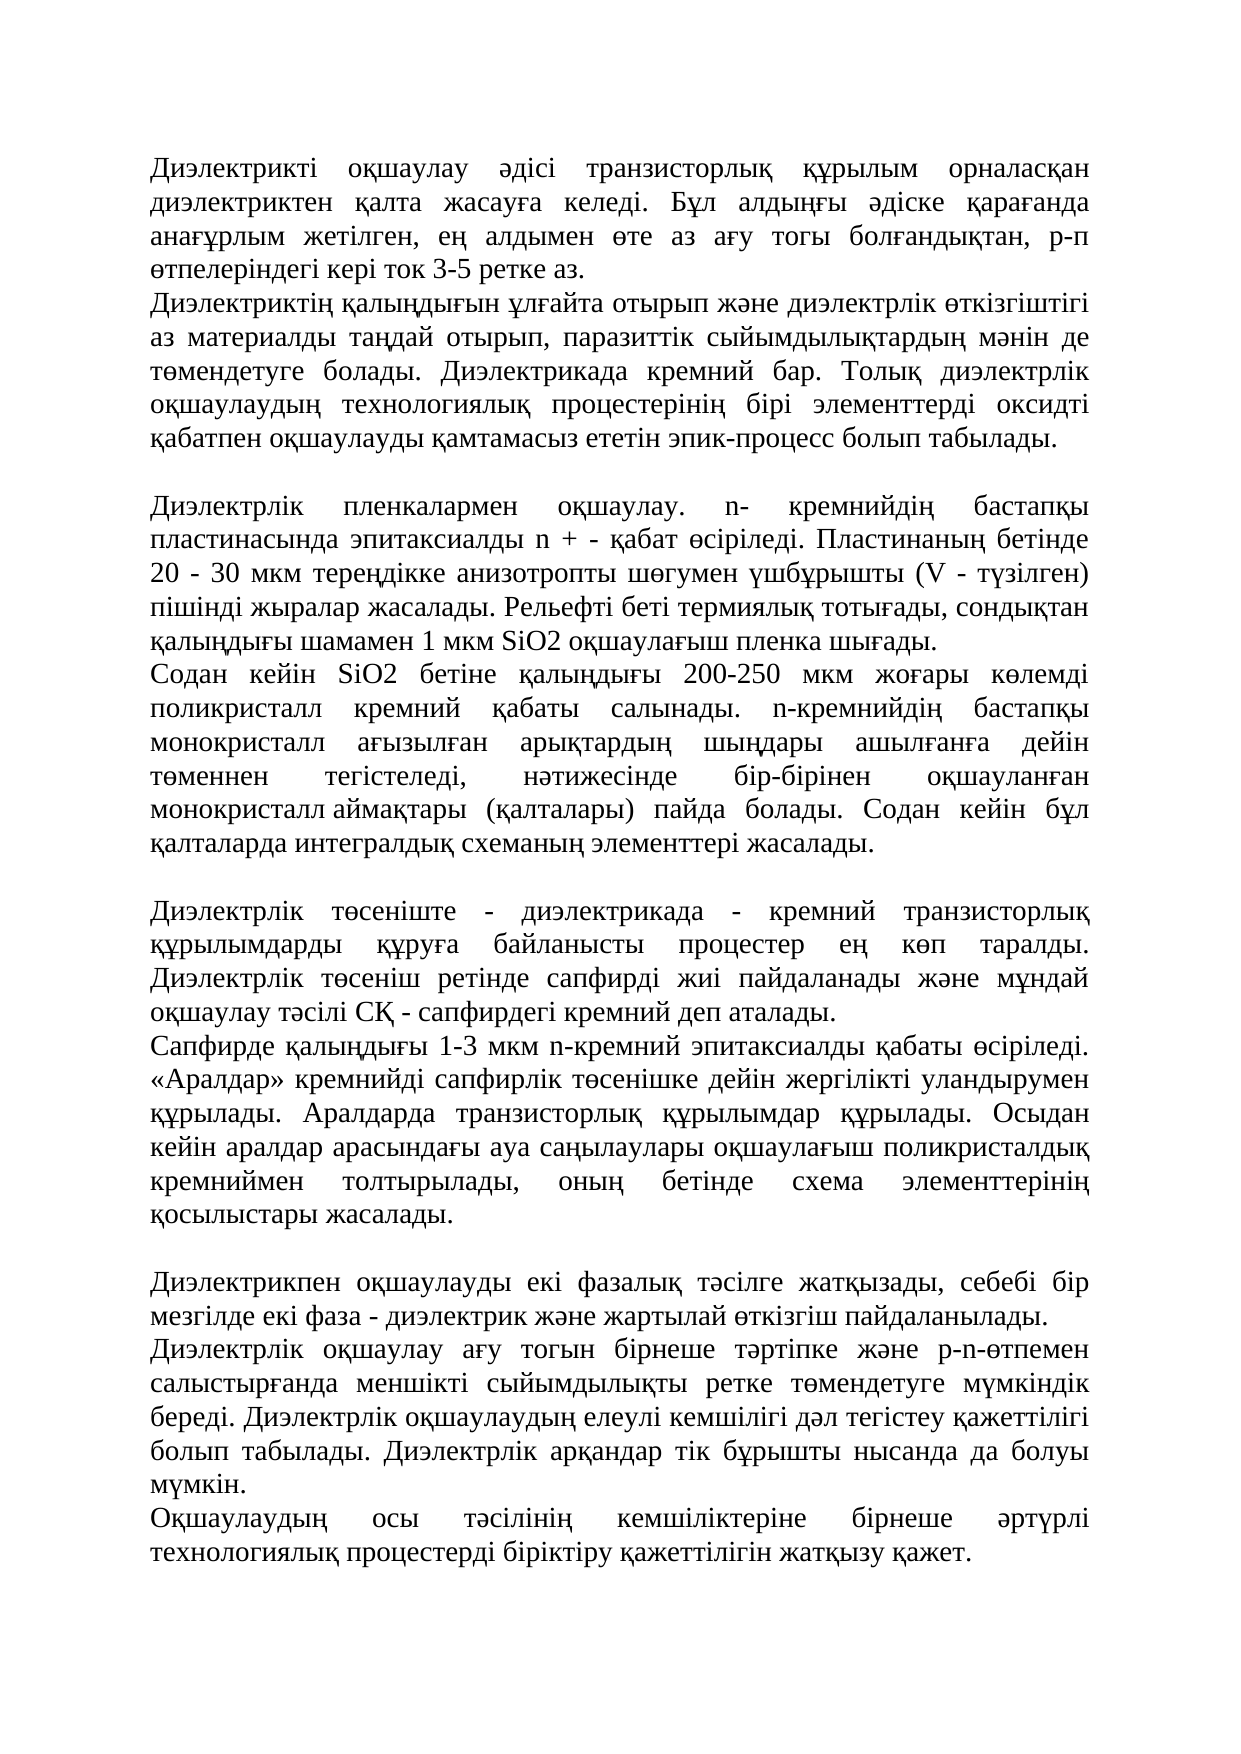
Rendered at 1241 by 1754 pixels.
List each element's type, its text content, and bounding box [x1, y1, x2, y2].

text Содан кейін SiO2 бетіне қалыңдығы 200-250 мкм жоғары көлемді поликристалл кремний қабаты салынады. n-кремнийдің бастапқы монокристалл ағызылған арықтардың шыңдары ашылғанға дейін төменнен тегістеледі, нәтижесінде бір-бірінен оқшауланған монокристалл аймақтары (қалталары) пайда болады. Содан кейін бұл қалталарда интегралдық схеманың элементтері жасалады. [150, 656, 1090, 859]
text Диэлектрлік пленкалармен оқшаулау. n- кремнийдің бастапқы пластинасында эпитаксиалды n + - қабат өсіріледі. Пластинаның бетінде 20 - 30 мкм тереңдікке анизотропты шөгумен үшбұрышты (V - түзілген) пішінді жыралар жасалады. Рельефті беті термиялық тотығады, сондықтан қалыңдығы шамамен 1 мкм SiO2 оқшаулағыш пленка шығады. [150, 487, 1090, 656]
text Диэлектрлік оқшаулау ағу тогын бірнеше тәртіпке және p-n-өтпемен салыстырғанда меншікті сыйымдылықты ретке төмендетуге мүмкіндік береді. Диэлектрлік оқшаулаудың елеулі кемшілігі дәл тегістеу қажеттілігі болып табылады. Диэлектрлік арқандар тік бұрышты нысанда да болуы мүмкін. [150, 1331, 1090, 1500]
text Оқшаулаудың осы тәсілінің кемшіліктеріне бірнеше әртүрлі технологиялық процестерді біріктіру қажеттілігін жатқызу қажет. [150, 1500, 1090, 1567]
text Диэлектриктi оқшаулау әдiсi транзисторлық құрылым орналасқан диэлектриктен қалта жасауға келедi. Бұл алдыңғы әдіске қарағанда анағұрлым жетілген, ең алдымен өте аз ағу тогы болғандықтан, р-п өтпелеріндегі кері ток 3-5 ретке аз. [150, 150, 1090, 285]
text Сапфирде қалыңдығы 1-3 мкм n-кремний эпитаксиалды қабаты өсіріледі. «Аралдар» кремнийді сапфирлік төсенішке дейін жергілікті уландырумен құрылады. Аралдарда транзисторлық құрылымдар құрылады. Осыдан кейін аралдар арасындағы ауа саңылаулары оқшаулағыш поликристалдық кремниймен толтырылады, оның бетінде схема элементтерінің қосылыстары жасалады. [150, 1027, 1090, 1230]
text Диэлектрикпен оқшаулауды екі фазалық тәсілге жатқызады, себебі бір мезгілде екі фаза - диэлектрик және жартылай өткізгіш пайдаланылады. [150, 1264, 1090, 1331]
text Диэлектриктің қалыңдығын ұлғайта отырып және диэлектрлік өткізгіштігі аз материалды таңдай отырып, паразиттік сыйымдылықтардың мәнін де төмендетуге болады. Диэлектрикада кремний бар. Толық диэлектрлік оқшаулаудың технологиялық процестерінің бірі элементтерді оксидті қабатпен оқшаулауды қамтамасыз ететін эпик-процесс болып табылады. [150, 285, 1090, 454]
text Диэлектрлік төсеніште - диэлектрикада - кремний транзисторлық құрылымдарды құруға байланысты процестер ең көп таралды. Диэлектрлік төсеніш ретінде сапфирді жиі пайдаланады және мұндай оқшаулау тәсілі СҚ - сапфирдегі кремний деп аталады. [150, 892, 1090, 1027]
